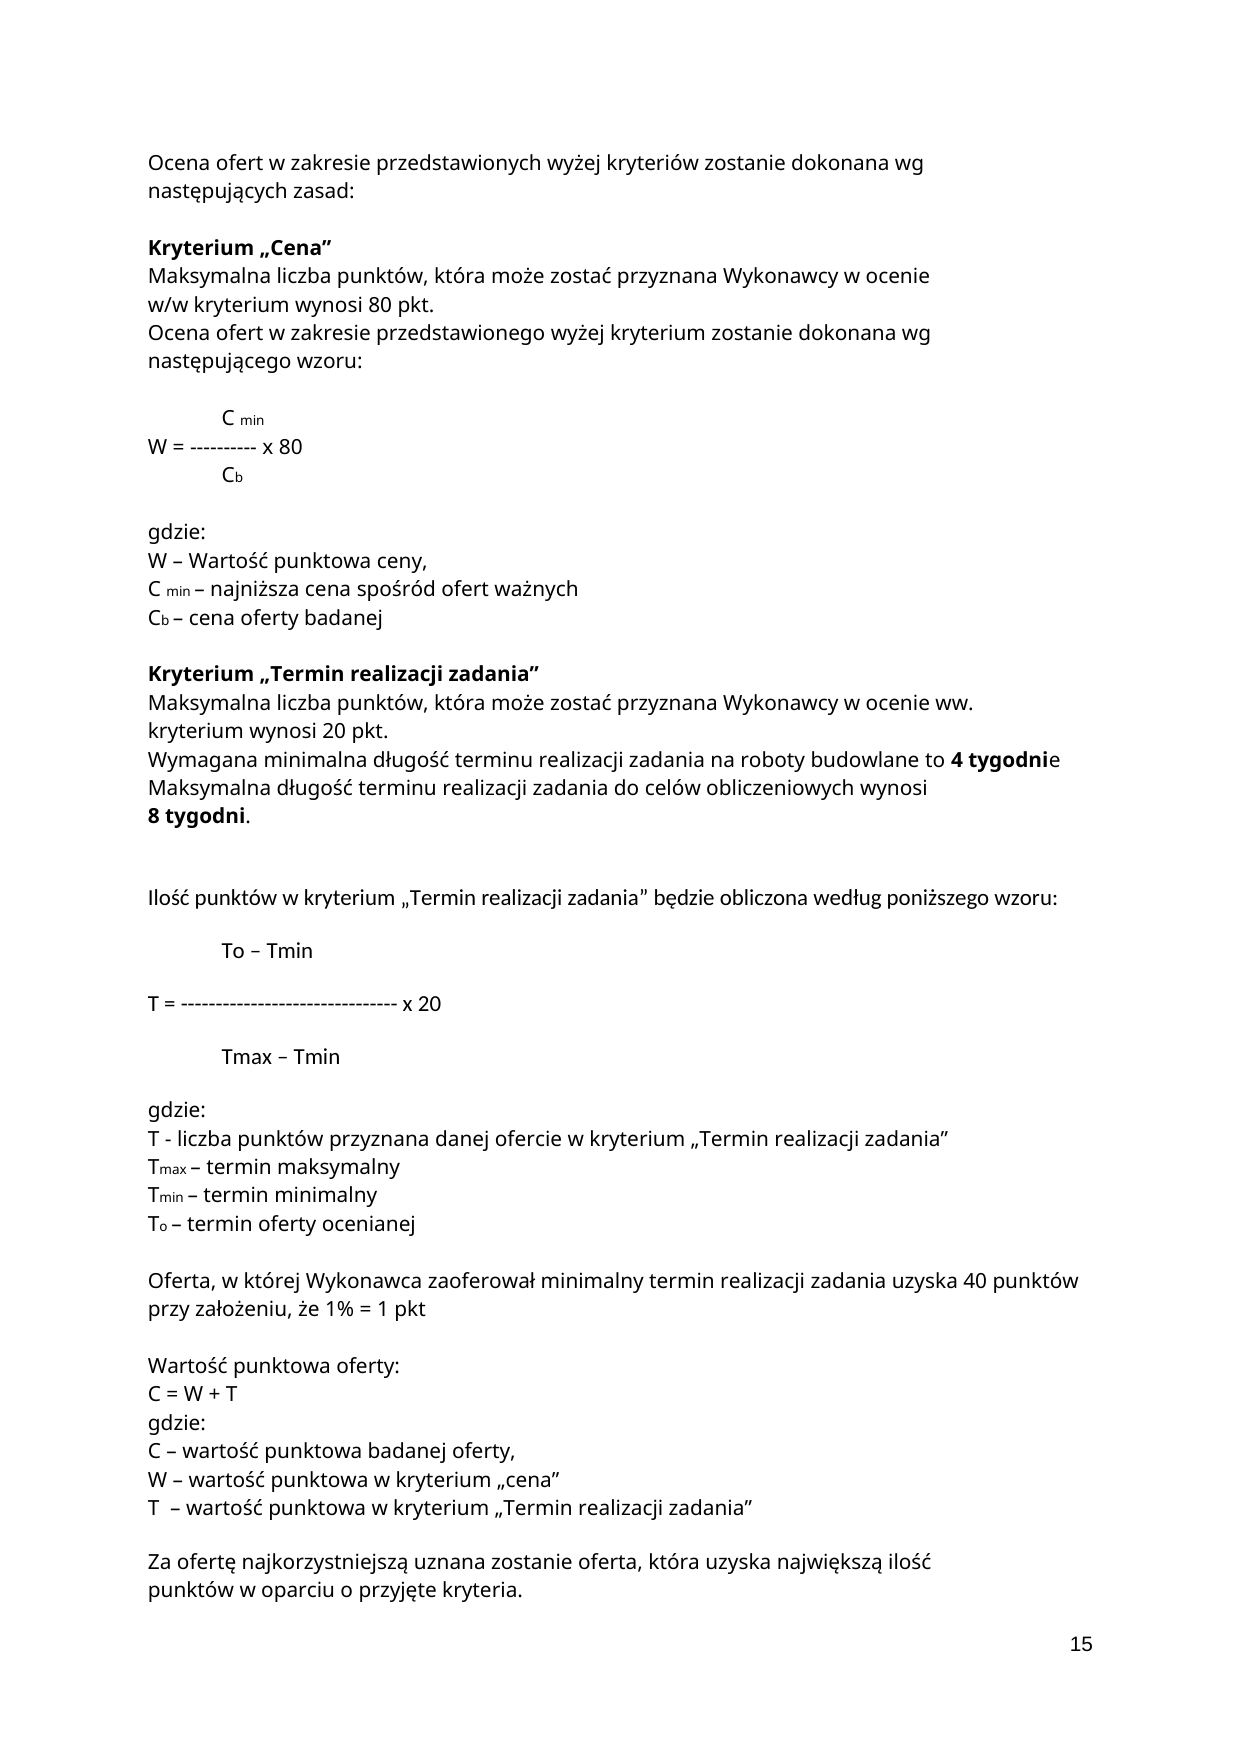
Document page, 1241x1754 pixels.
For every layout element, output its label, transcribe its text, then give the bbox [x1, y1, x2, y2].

text C = W + T [148, 1379, 1093, 1408]
text T - liczba punktów przyznana danej ofercie w kryterium „Termin realizacji zadania” [148, 1124, 1093, 1152]
text Maksymalna liczba punktów, która może zostać przyznana Wykonawcy w ocenie [148, 261, 1093, 290]
text To – Tmin [148, 936, 1093, 964]
text T = ------------------------------- x 20 [148, 989, 1093, 1017]
text Cb [148, 460, 1093, 489]
text To – termin oferty ocenianej [148, 1209, 1093, 1237]
text następujących zasad: [148, 176, 1093, 204]
text C min [148, 403, 1093, 432]
text Maksymalna liczba punktów, która może zostać przyznana Wykonawcy w ocenie ww. [148, 688, 1093, 716]
text Wartość punktowa oferty: [148, 1351, 1093, 1379]
text 8 tygodni. [148, 802, 1093, 830]
text Maksymalna długość terminu realizacji zadania do celów obliczeniowych wynosi [148, 773, 1093, 802]
text W – Wartość punktowa ceny, [148, 546, 1093, 574]
text następującego wzoru: [148, 347, 1093, 375]
text Cb – cena oferty badanej [148, 603, 1093, 631]
text Ocena ofert w zakresie przedstawionych wyżej kryteriów zostanie dokonana wg [148, 148, 1093, 176]
text W – wartość punktowa w kryterium „cena” [148, 1465, 1093, 1493]
text Tmax – termin maksymalny [148, 1152, 1093, 1181]
text gdzie: [148, 1408, 1093, 1436]
text Za ofertę najkorzystniejszą uznana zostanie oferta, która uzyska największą ilość [148, 1547, 1093, 1575]
text Ilość punktów w kryterium „Termin realizacji zadania” będzie obliczona według poniższego wzoru: [148, 883, 1093, 911]
text Kryterium „Termin realizacji zadania” [148, 659, 1093, 688]
text T – wartość punktowa w kryterium „Termin realizacji zadania” [148, 1493, 1093, 1522]
text Oferta, w której Wykonawca zaoferował minimalny termin realizacji zadania uzyska 40 punktów przy założeniu, że 1% = 1 pkt [148, 1266, 1093, 1323]
text Tmin – termin minimalny [148, 1181, 1093, 1209]
text Kryterium „Cena” [148, 233, 1093, 261]
text C – wartość punktowa badanej oferty, [148, 1436, 1093, 1465]
text kryterium wynosi 20 pkt. [148, 716, 1093, 745]
text gdzie: [148, 517, 1093, 546]
text w/w kryterium wynosi 80 pkt. [148, 290, 1093, 318]
text C min – najniższa cena spośród ofert ważnych [148, 574, 1093, 603]
text punktów w oparciu o przyjęte kryteria. [148, 1575, 1093, 1604]
text Wymagana minimalna długość terminu realizacji zadania na roboty budowlane to 4 tygodnie [148, 745, 1093, 773]
text Tmax – Tmin [148, 1042, 1093, 1070]
text Ocena ofert w zakresie przedstawionego wyżej kryterium zostanie dokonana wg [148, 318, 1093, 347]
text gdzie: [148, 1095, 1093, 1124]
text W = ---------- x 80 [148, 432, 1093, 460]
